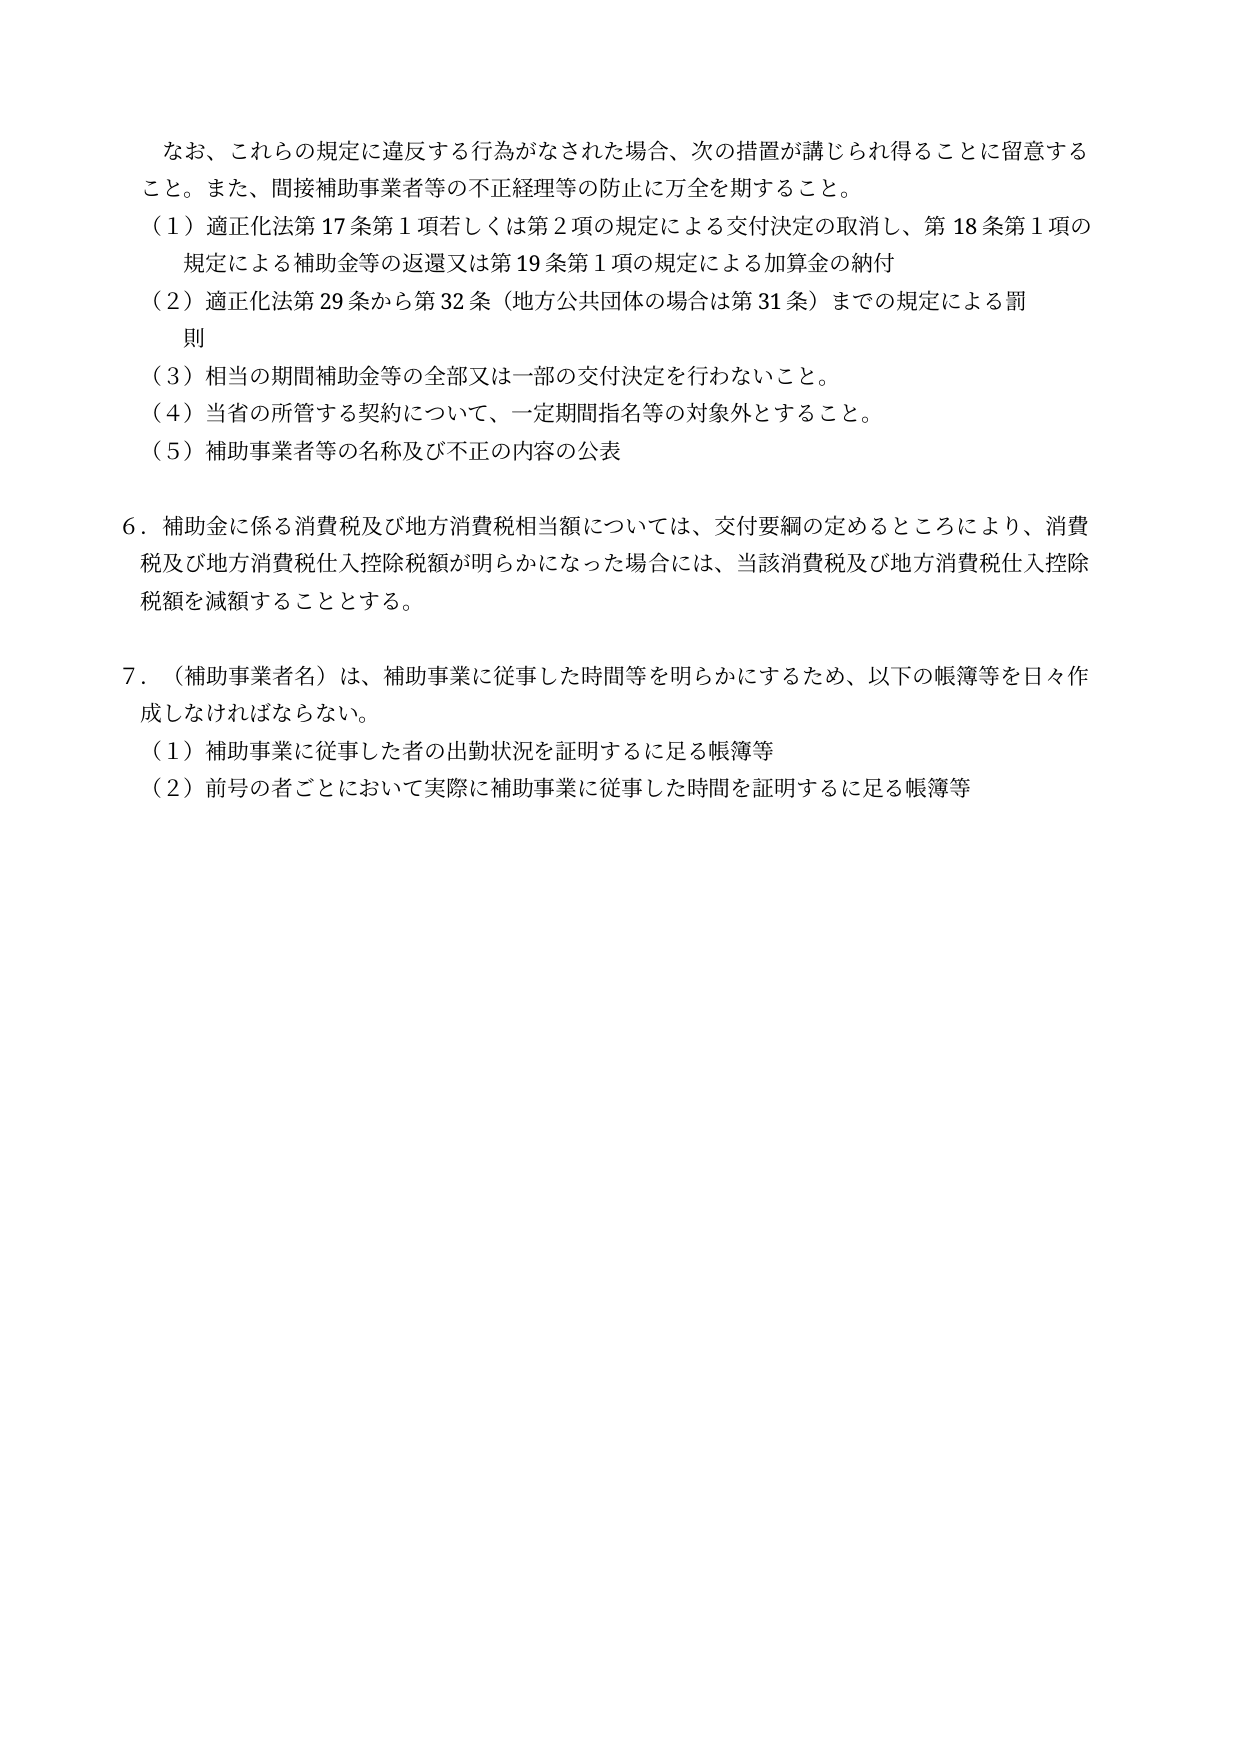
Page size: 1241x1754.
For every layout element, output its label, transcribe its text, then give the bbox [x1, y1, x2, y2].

text （２）前号の者ごとにおいて実際に補助事業に従事した時間を証明するに足る帳簿等 [118, 768, 1092, 806]
text なお、これらの規定に違反する行為がなされた場合、次の措置が講じられ得ることに留意すること。また、間接補助事業者等の不正経理等の防止に万全を期すること。 [140, 131, 1092, 206]
text （１）補助事業に従事した者の出勤状況を証明するに足る帳簿等 [118, 731, 1092, 768]
text （４）当省の所管する契約について、一定期間指名等の対象外とすること。 [118, 393, 1092, 431]
text （２）適正化法第29条から第32条（地方公共団体の場合は第31条）までの規定による罰 則 [118, 281, 1092, 356]
text ７．（補助事業者名）は、補助事業に従事した時間等を明らかにするため、以下の帳簿等を日々作成しなければならない。 [118, 656, 1092, 731]
text （１）適正化法第17条第１項若しくは第２項の規定による交付決定の取消し、第18条第１項の規定による補助金等の返還又は第19条第１項の規定による加算金の納付 [140, 206, 1092, 281]
text （５）補助事業者等の名称及び不正の内容の公表 [118, 431, 1092, 468]
text ６．補助金に係る消費税及び地方消費税相当額については、交付要綱の定めるところにより、消費税及び地方消費税仕入控除税額が明らかになった場合には、当該消費税及び地方消費税仕入控除税額を減額することとする。 [118, 506, 1092, 618]
text （３）相当の期間補助金等の全部又は一部の交付決定を行わないこと。 [118, 356, 1092, 393]
